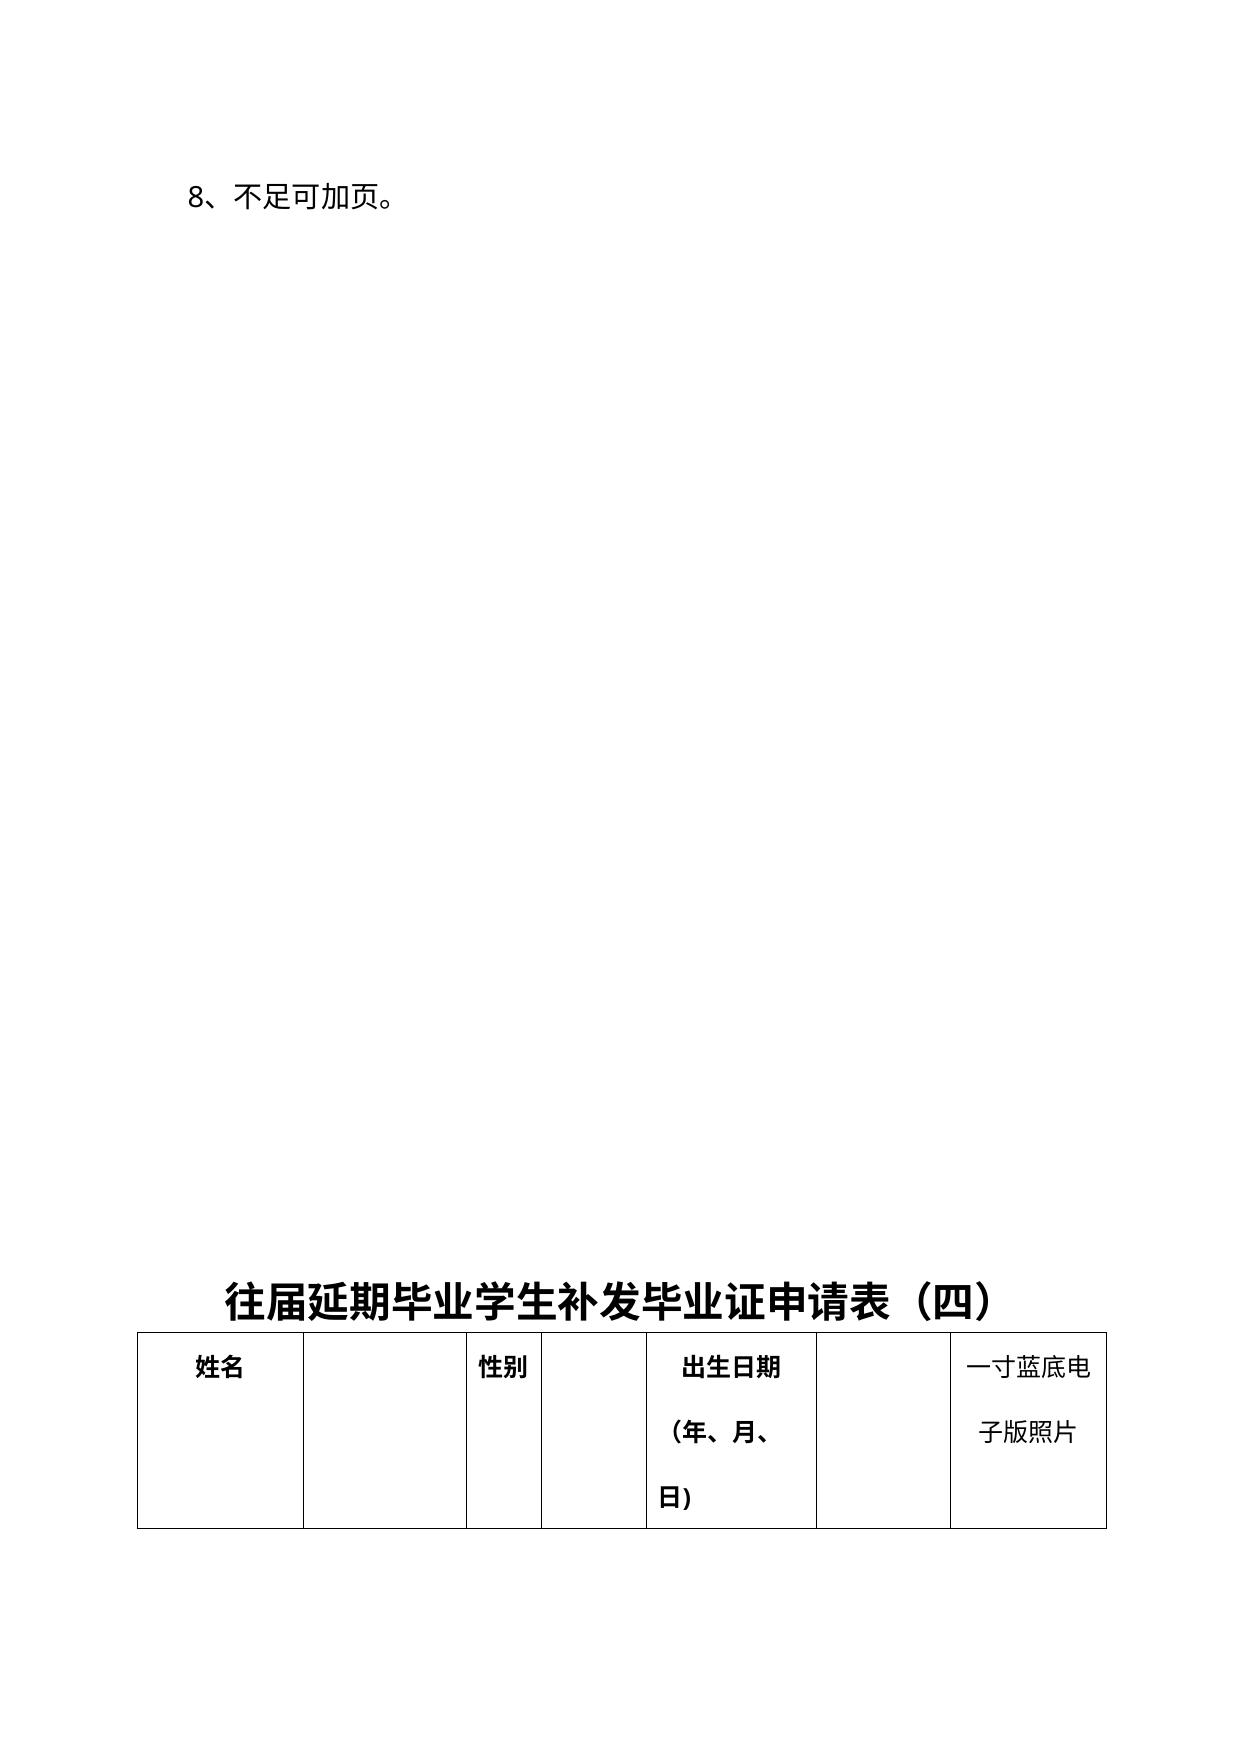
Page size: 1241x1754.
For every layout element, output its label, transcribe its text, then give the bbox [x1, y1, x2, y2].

table_header [817, 1333, 950, 1528]
table_header 出生日期 （年、月、日) [647, 1333, 816, 1528]
text 往届延期毕业学生补发毕业证申请表（四） [187, 1267, 1053, 1332]
text 8、不足可加页。 [187, 162, 1053, 227]
table_header 性别 [467, 1333, 541, 1528]
table_header [542, 1333, 646, 1528]
table_header 一寸蓝底电子版照片 [951, 1333, 1106, 1528]
table_header 姓名 [138, 1333, 303, 1528]
table_header [304, 1333, 466, 1528]
